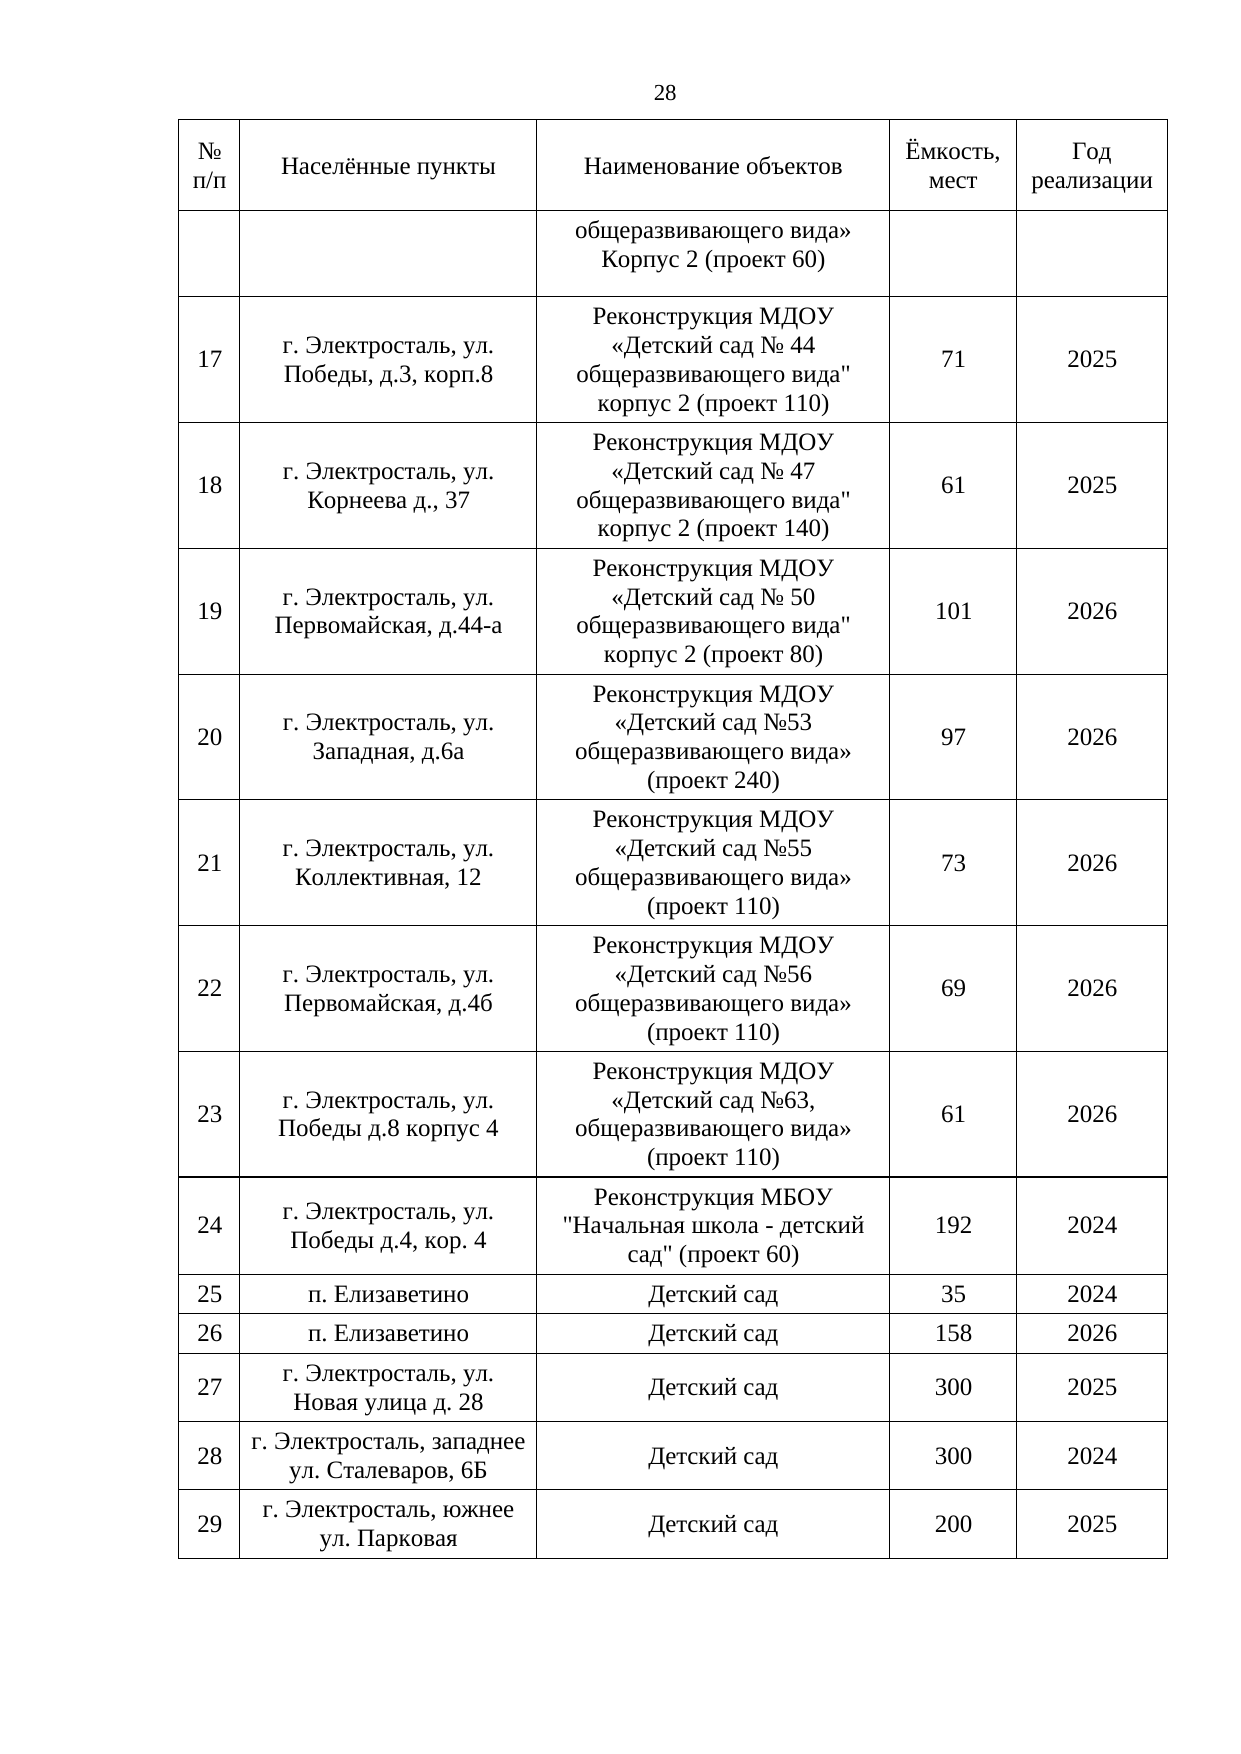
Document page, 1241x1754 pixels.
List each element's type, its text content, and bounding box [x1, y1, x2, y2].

table_cell г. Электросталь, ул. Западная, д.6а [240, 675, 536, 799]
table_cell п. Елизаветино [240, 1314, 536, 1353]
table_cell Детский сад [537, 1354, 889, 1421]
table_cell 73 [890, 800, 1016, 925]
table_cell 25 [179, 1275, 239, 1313]
table_cell [890, 211, 1016, 296]
table_cell 101 [890, 549, 1016, 673]
table_cell 2025 [1017, 1490, 1167, 1557]
table_cell 19 [179, 549, 239, 673]
table_cell г. Электросталь, западнее ул. Сталеваров, 6Б [240, 1422, 536, 1489]
table_cell 97 [890, 675, 1016, 799]
table_cell Реконструкция МДОУ «Детский сад №63, общеразвивающего вида» (проект 110) [537, 1052, 889, 1176]
table_cell 2026 [1017, 1052, 1167, 1176]
table_cell 23 [179, 1052, 239, 1176]
table_cell [240, 211, 536, 296]
table_cell Детский сад [537, 1314, 889, 1353]
table_cell 29 [179, 1490, 239, 1557]
table_cell 300 [890, 1422, 1016, 1489]
table_cell 300 [890, 1354, 1016, 1421]
table_cell Реконструкция МДОУ «Детский сад №56 общеразвивающего вида» (проект 110) [537, 926, 889, 1051]
table_cell Реконструкция МДОУ «Детский сад № 44 общеразвивающего вида" корпус 2 (проект 110) [537, 297, 889, 422]
table_cell 2024 [1017, 1275, 1167, 1313]
table_cell г. Электросталь, ул. Первомайская, д.44-а [240, 549, 536, 673]
table_cell г. Электросталь, ул. Победы д.4, кор. 4 [240, 1178, 536, 1273]
table_cell Реконструкция МДОУ «Детский сад №55 общеразвивающего вида» (проект 110) [537, 800, 889, 925]
table_cell 22 [179, 926, 239, 1051]
table_cell г. Электросталь, ул. Коллективная, 12 [240, 800, 536, 925]
table_cell 71 [890, 297, 1016, 422]
table_header № п/п [179, 120, 239, 210]
table_cell 26 [179, 1314, 239, 1353]
table_cell 158 [890, 1314, 1016, 1353]
table_cell г. Электросталь, ул. Первомайская, д.4б [240, 926, 536, 1051]
table_cell г. Электросталь, ул. Победы, д.3, корп.8 [240, 297, 536, 422]
table_cell Детский сад [537, 1422, 889, 1489]
table_header Ёмкость, мест [890, 120, 1016, 210]
table_cell 20 [179, 675, 239, 799]
table_cell г. Электросталь, южнее ул. Парковая [240, 1490, 536, 1557]
table_cell Реконструкция МДОУ «Детский сад №53 общеразвивающего вида» (проект 240) [537, 675, 889, 799]
table_cell 200 [890, 1490, 1016, 1557]
table_cell 2026 [1017, 926, 1167, 1051]
table_cell п. Елизаветино [240, 1275, 536, 1313]
table_cell г. Электросталь, ул. Победы д.8 корпус 4 [240, 1052, 536, 1176]
table_cell Детский сад [537, 1490, 889, 1557]
table_cell 2025 [1017, 423, 1167, 548]
table_cell 2026 [1017, 800, 1167, 925]
table_cell г. Электросталь, ул. Корнеева д., 37 [240, 423, 536, 548]
table_cell 28 [179, 1422, 239, 1489]
table_cell 27 [179, 1354, 239, 1421]
table_cell 21 [179, 800, 239, 925]
table_cell 2026 [1017, 549, 1167, 673]
table_header Год реализации [1017, 120, 1167, 210]
table_cell 17 [179, 297, 239, 422]
table_cell [179, 211, 239, 296]
table_cell общеразвивающего вида» Корпус 2 (проект 60) [537, 211, 889, 296]
table_cell 2026 [1017, 1314, 1167, 1353]
table_cell 192 [890, 1178, 1016, 1273]
table_cell 61 [890, 1052, 1016, 1176]
table_cell 61 [890, 423, 1016, 548]
table_cell 24 [179, 1178, 239, 1273]
table_header Наименование объектов [537, 120, 889, 210]
table_cell 2024 [1017, 1178, 1167, 1273]
table_header Населённые пункты [240, 120, 536, 210]
table_cell Реконструкция МБОУ "Начальная школа - детский сад" (проект 60) [537, 1178, 889, 1273]
table_cell 2026 [1017, 675, 1167, 799]
table_cell Реконструкция МДОУ «Детский сад № 47 общеразвивающего вида" корпус 2 (проект 140) [537, 423, 889, 548]
table_cell 2025 [1017, 1354, 1167, 1421]
table_cell 69 [890, 926, 1016, 1051]
table_cell 2024 [1017, 1422, 1167, 1489]
table_cell г. Электросталь, ул. Новая улица д. 28 [240, 1354, 536, 1421]
table_cell 18 [179, 423, 239, 548]
table_cell [1017, 211, 1167, 296]
table_cell 35 [890, 1275, 1016, 1313]
table_cell 2025 [1017, 297, 1167, 422]
table_cell Детский сад [537, 1275, 889, 1313]
table_cell Реконструкция МДОУ «Детский сад № 50 общеразвивающего вида" корпус 2 (проект 80) [537, 549, 889, 673]
